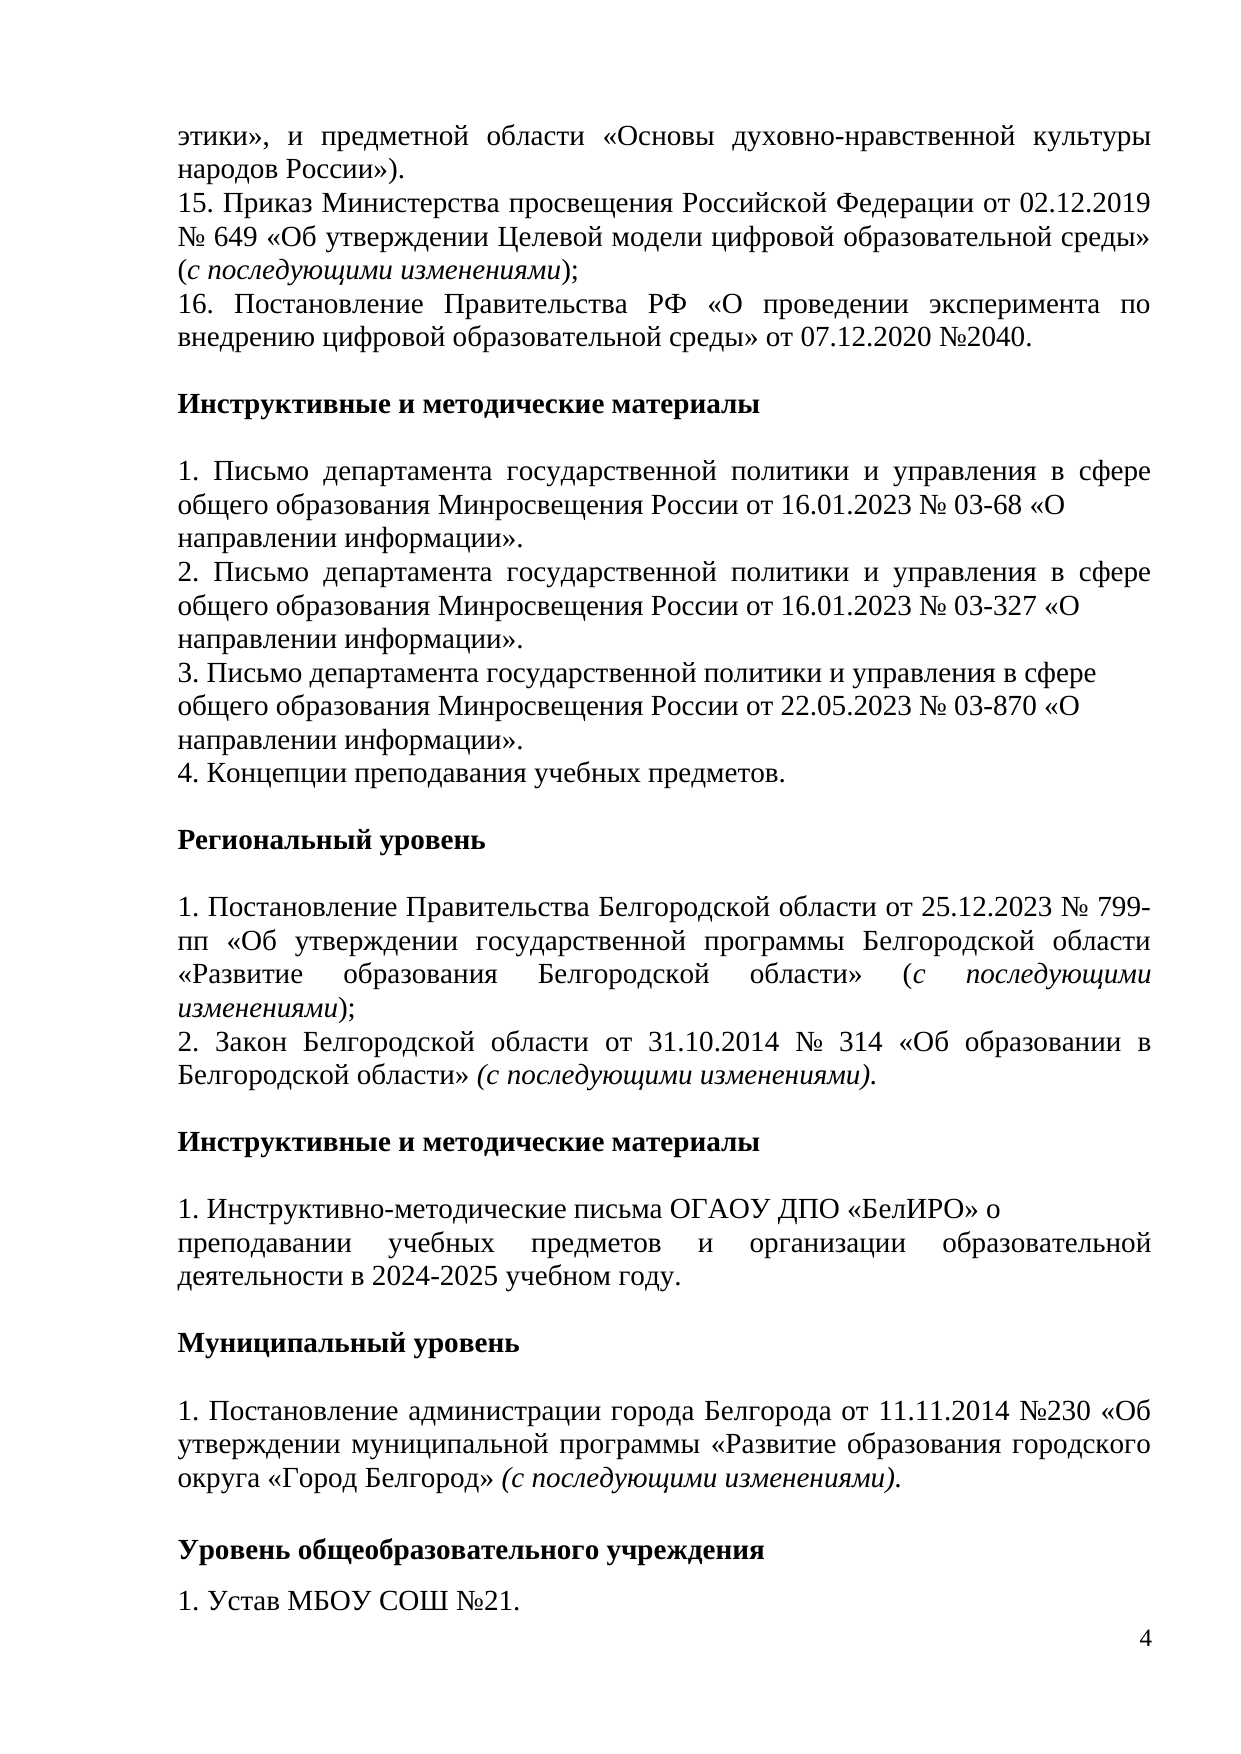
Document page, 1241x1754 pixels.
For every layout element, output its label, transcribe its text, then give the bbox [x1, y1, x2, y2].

text 15. Приказ Министерства просвещения Российской Федерации от 02.12.2019 № 649 «Об утверждении Целевой модели цифровой образовательной среды» (с последующими изменениями); [177, 185, 1152, 286]
text преподавании учебных предметов и организации образовательной деятельности в 2024-2025 учебном году. [177, 1225, 1152, 1292]
text Инструктивные и методические материалы [177, 386, 1152, 420]
text общего образования Минросвещения России от 22.05.2023 № 03-870 «О [177, 688, 1152, 722]
text 1. Постановление Правительства Белгородской области от 25.12.2023 № 799-пп «Об утверждении государственной программы Белгородской области «Развитие образования Белгородской области» (с последующими изменениями); [177, 889, 1152, 1024]
text Региональный уровень [177, 822, 1152, 856]
text 2. Закон Белгородской области от 31.10.2014 № 314 «Об образовании в Белгородской области» (с последующими изменениями). [177, 1024, 1152, 1091]
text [177, 118, 1152, 185]
text 3. Письмо департамента государственной политики и управления в сфере [177, 655, 1152, 688]
text Муниципальный уровень [177, 1326, 1152, 1359]
text 4. Концепции преподавания учебных предметов. [177, 755, 1152, 789]
text 2. Письмо департамента государственной политики и управления в сфере общего образования Минросвещения России от 16.01.2023 № 03-327 «О [177, 554, 1152, 621]
list Устав МБОУ СОШ №21. [177, 1583, 1152, 1616]
text 16. Постановление Правительства РФ «О проведении эксперимента по внедрению цифровой образовательной среды» от 07.12.2020 №2040. [177, 286, 1152, 353]
text направлении информации». [177, 722, 1152, 755]
text 1. Инструктивно-методические письма ОГАОУ ДПО «БелИРО» о [177, 1191, 1152, 1225]
text 1. Письмо департамента государственной политики и управления в сфере общего образования Минросвещения России от 16.01.2023 № 03-68 «О [177, 453, 1152, 521]
text Уровень общеобразовательного учреждения [177, 1532, 1152, 1565]
text Инструктивные и методические материалы [177, 1124, 1152, 1158]
text направлении информации». [177, 621, 1152, 655]
text 1. Постановление администрации города Белгорода от 11.11.2014 №230 «Об утверждении муниципальной программы «Развитие образования городского округа «Город Белгород» (с последующими изменениями). [177, 1393, 1152, 1493]
text направлении информации». [177, 521, 1152, 554]
